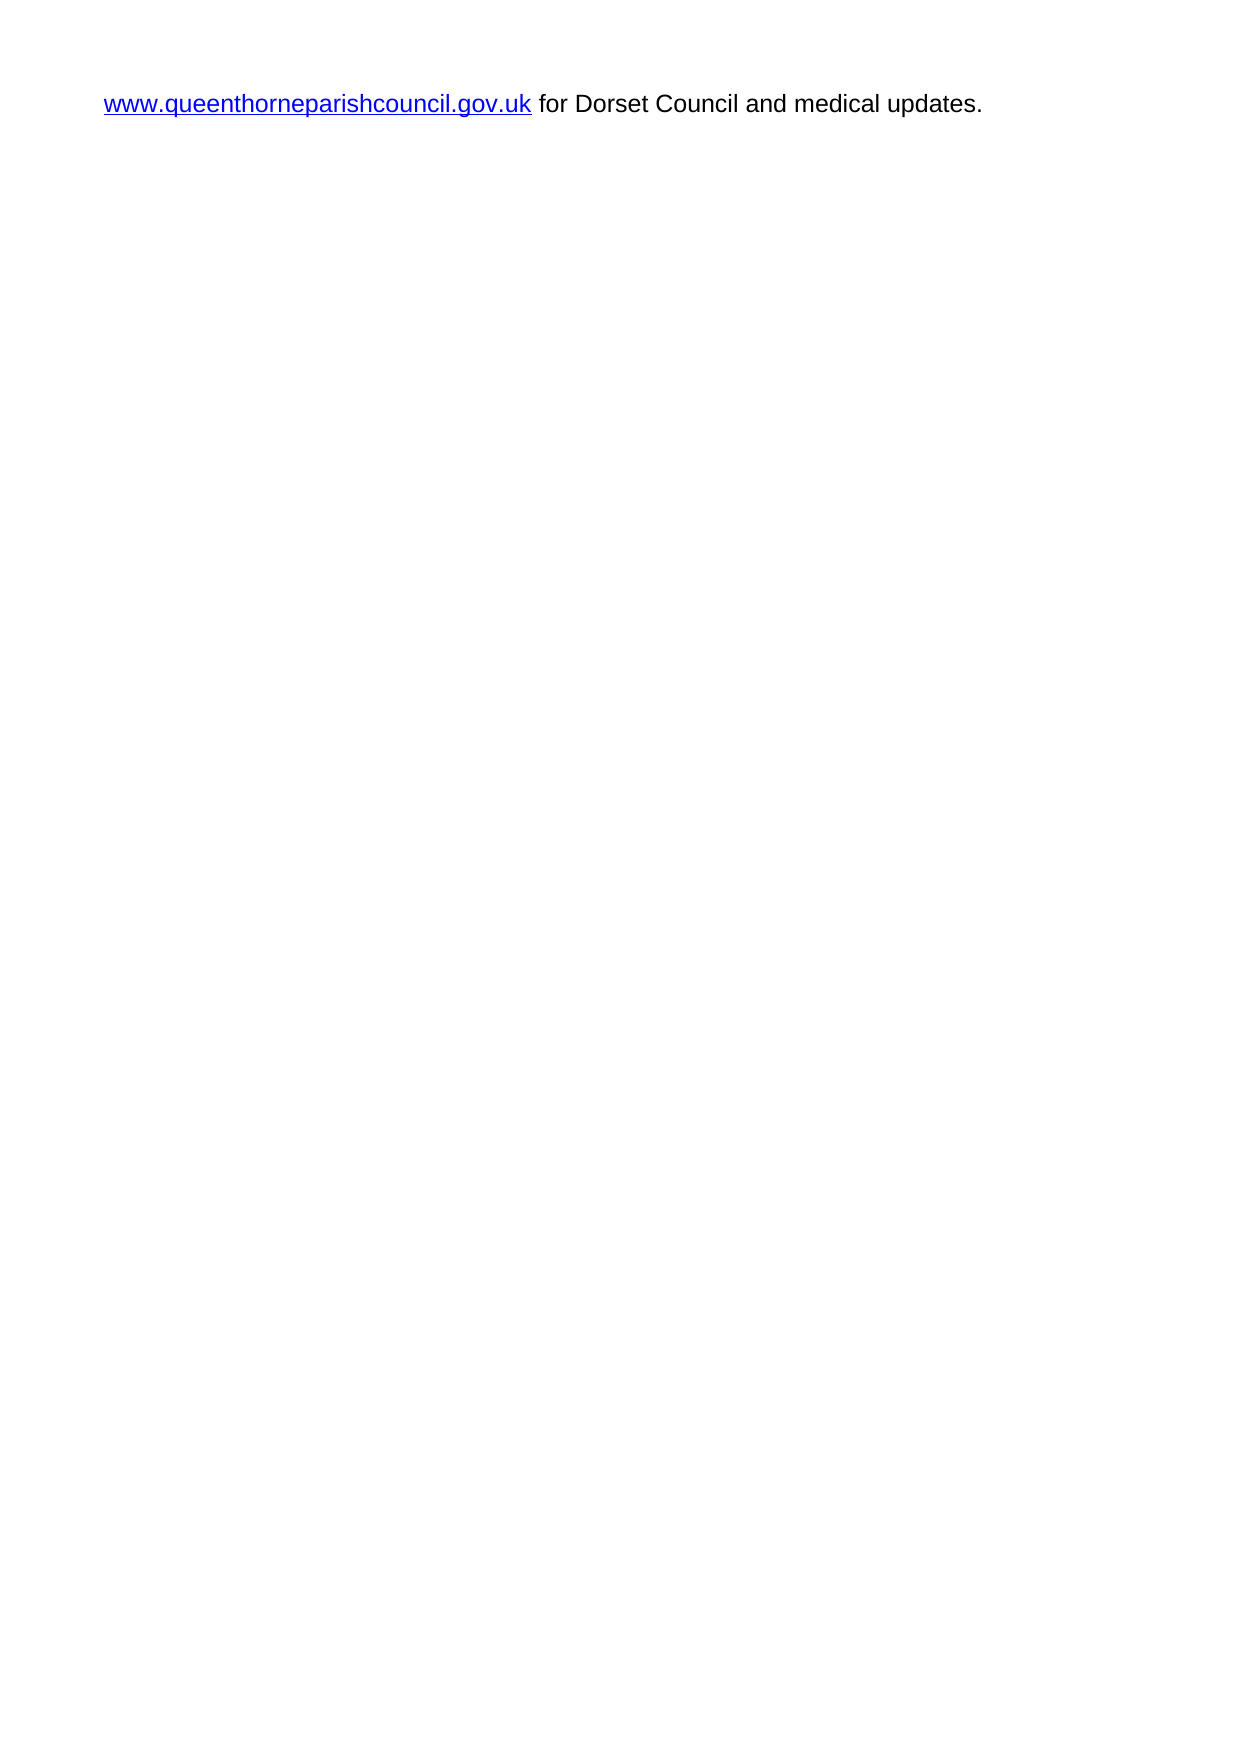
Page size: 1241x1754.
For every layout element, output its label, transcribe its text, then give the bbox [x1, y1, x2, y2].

text www.queenthorneparishcouncil.gov.uk for Dorset Council and medical updates. [74, 89, 1123, 117]
